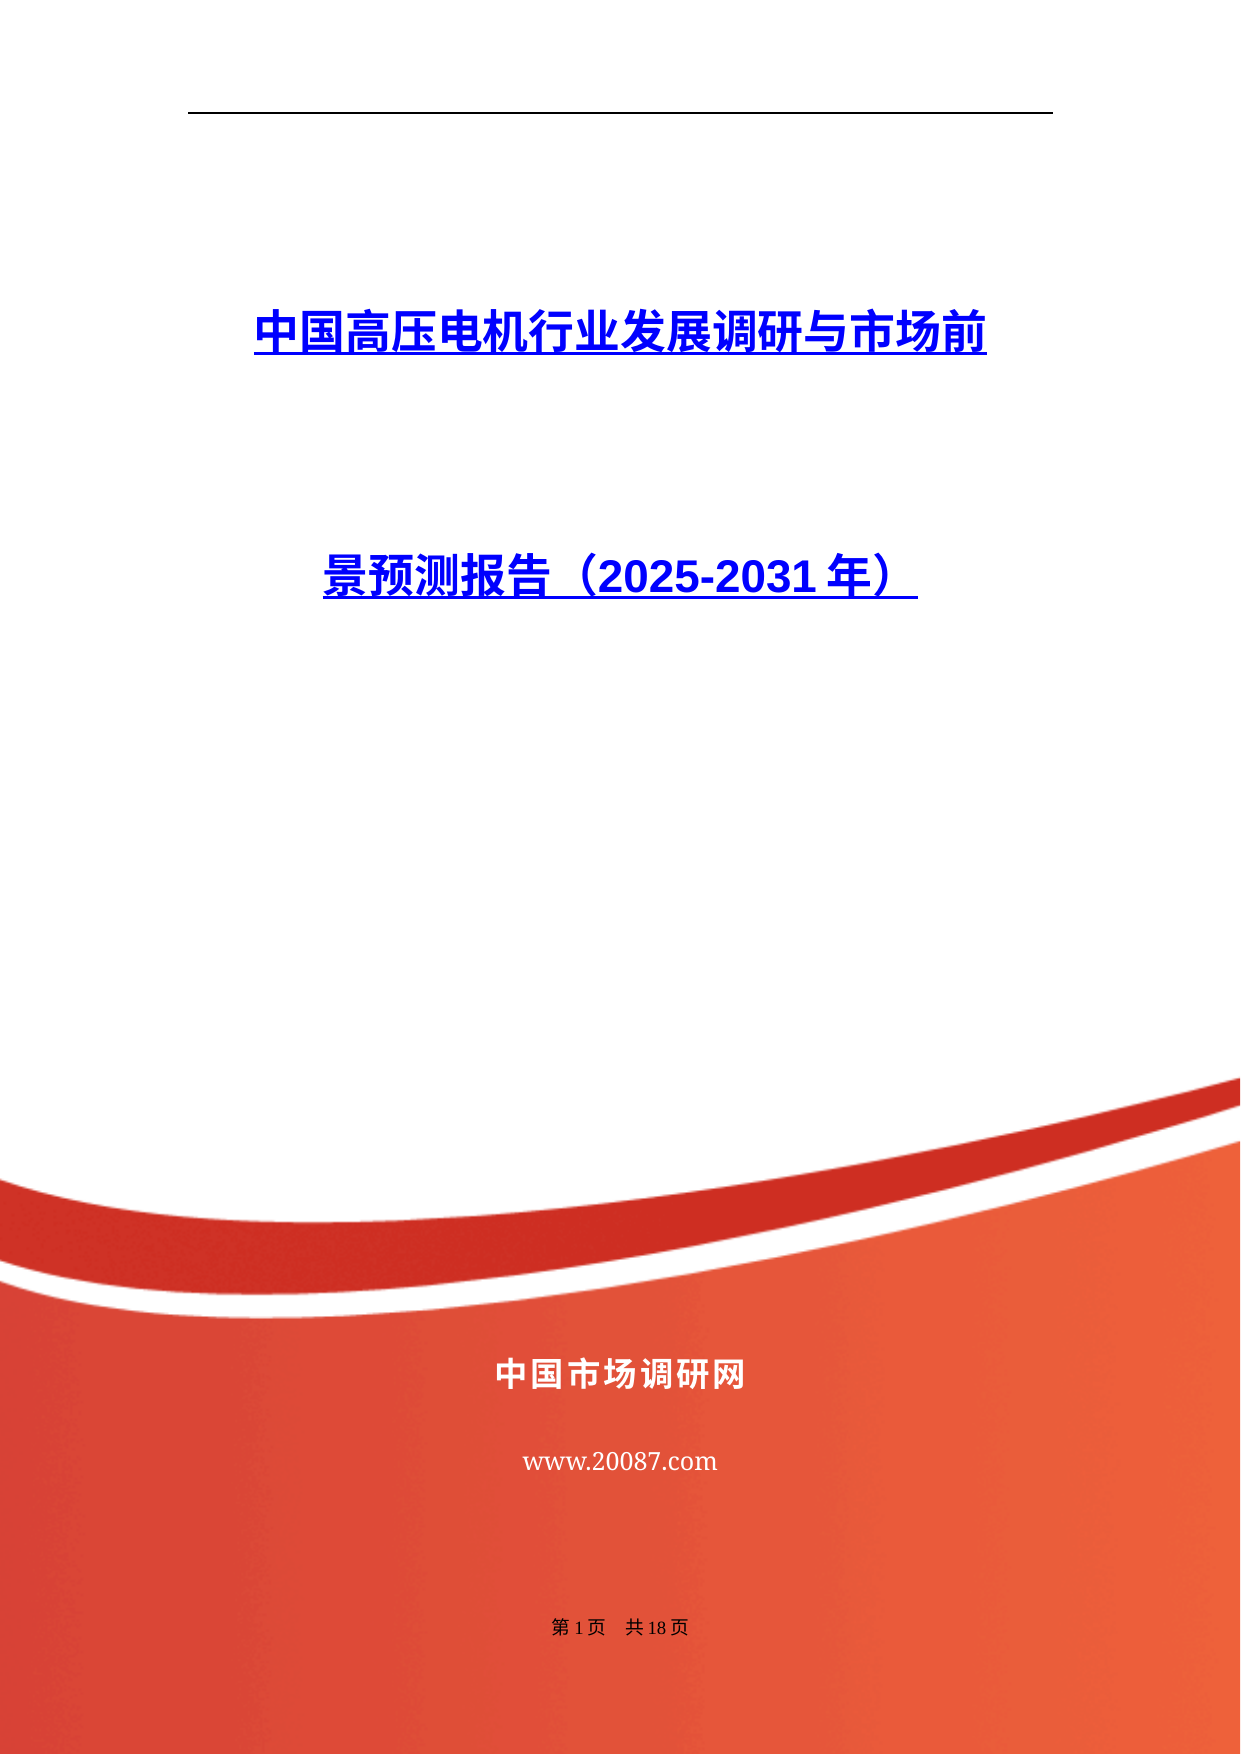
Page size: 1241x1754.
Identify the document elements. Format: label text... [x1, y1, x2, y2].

table_header 中国高压电机行业发展调研与市场前景预测报告（2025-2031年） [188, 207, 1053, 773]
picture [0, 1006, 1241, 1754]
subtitle 中国市场调研网 [187, 1339, 1053, 1404]
text www.20087.com [187, 1428, 1053, 1493]
